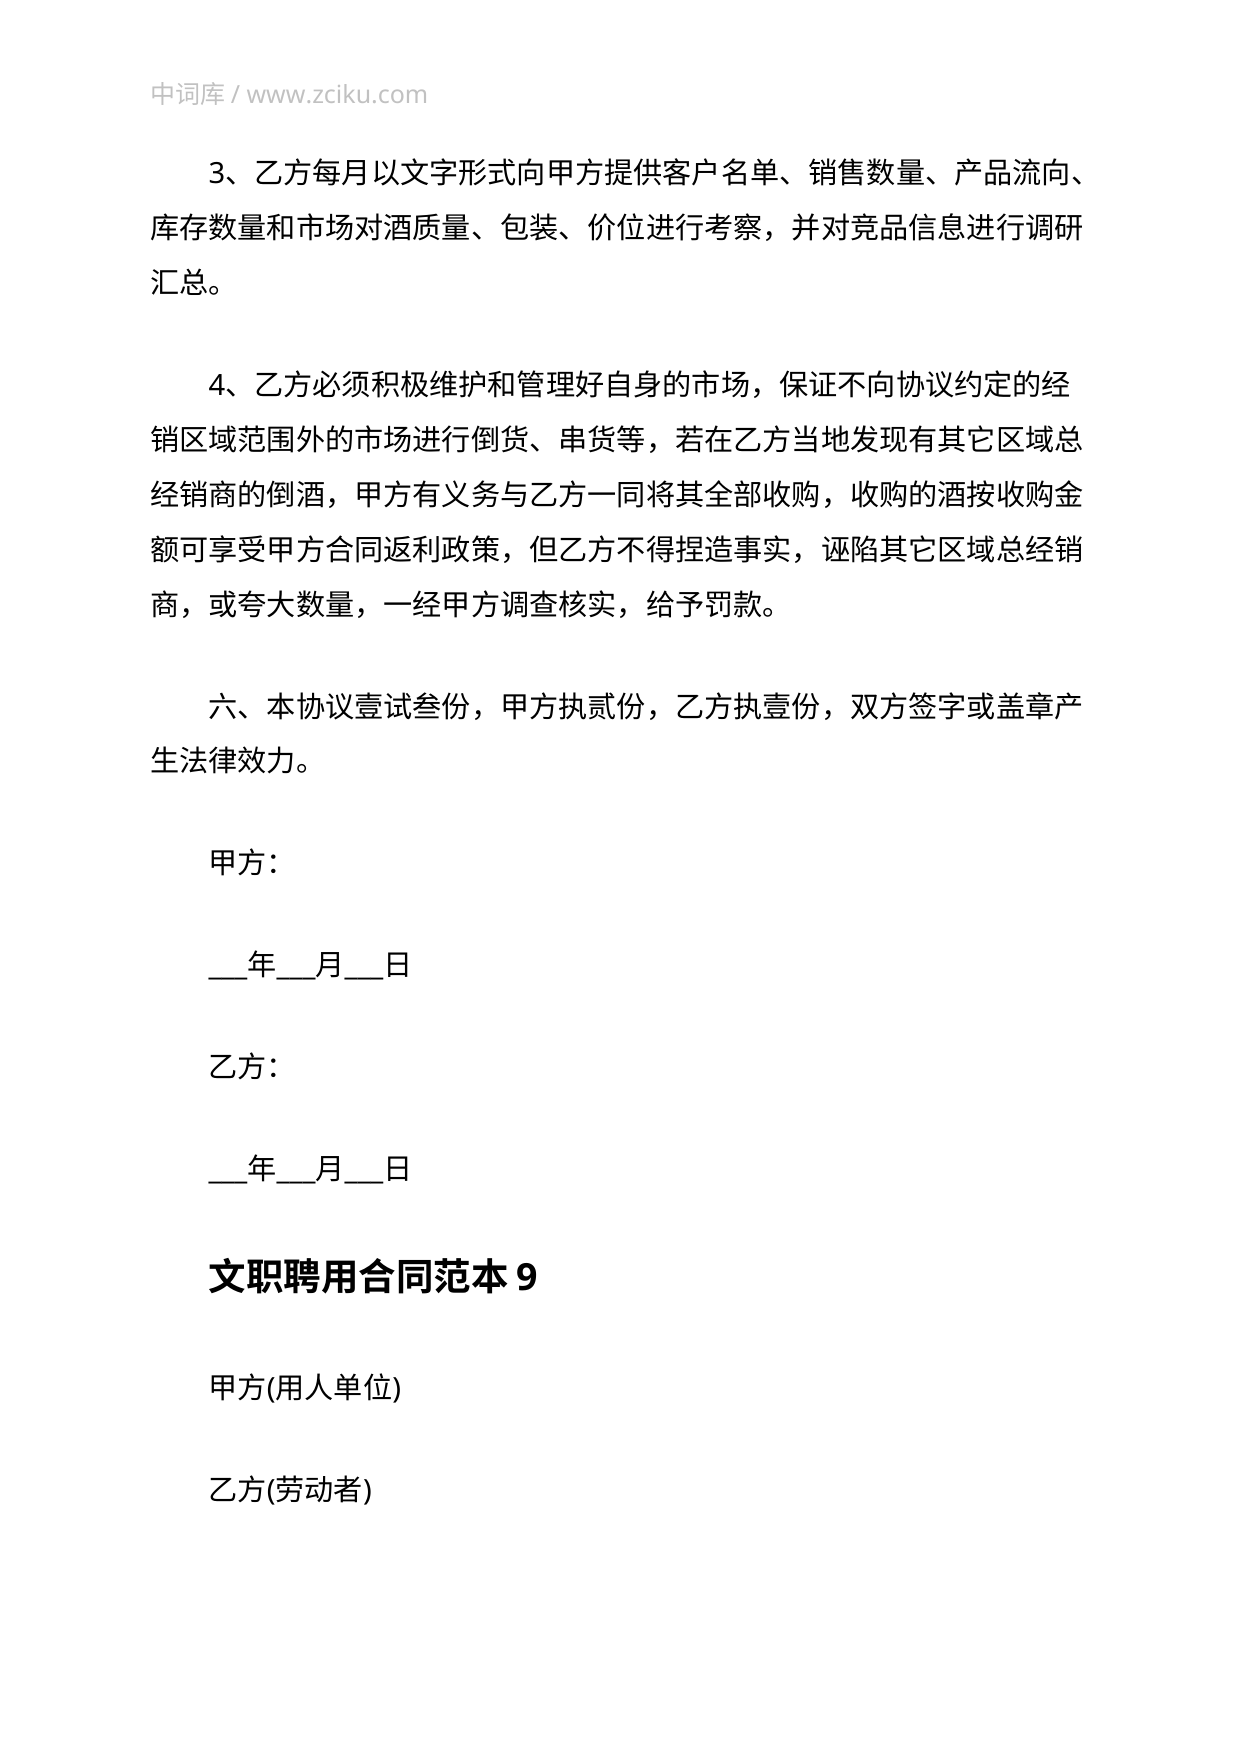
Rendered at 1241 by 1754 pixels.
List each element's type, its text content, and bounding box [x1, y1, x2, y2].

text 甲方(用人单位) [150, 1365, 1090, 1407]
text 文职聘用合同范本9 [150, 1247, 1090, 1302]
text 3、乙方每月以文字形式向甲方提供客户名单、销售数量、产品流向、库存数量和市场对酒质量、包装、价位进行考察，并对竞品信息进行调研汇总。 [150, 150, 1090, 302]
text 4、乙方必须积极维护和管理好自身的市场，保证不向协议约定的经销区域范围外的市场进行倒货、串货等，若在乙方当地发现有其它区域总经销商的倒酒，甲方有义务与乙方一同将其全部收购，收购的酒按收购金额可享受甲方合同返利政策，但乙方不得捏造事实，诬陷其它区域总经销商，或夸大数量，一经甲方调查核实，给予罚款。 [150, 362, 1090, 624]
text 六、本协议壹试叁份，甲方执贰份，乙方执壹份，双方签字或盖章产生法律效力。 [150, 683, 1090, 780]
text ___年___月___日 [150, 1145, 1090, 1188]
text 乙方(劳动者) [150, 1467, 1090, 1509]
text 乙方： [150, 1043, 1090, 1086]
text 甲方： [150, 840, 1090, 882]
text ___年___月___日 [150, 942, 1090, 984]
